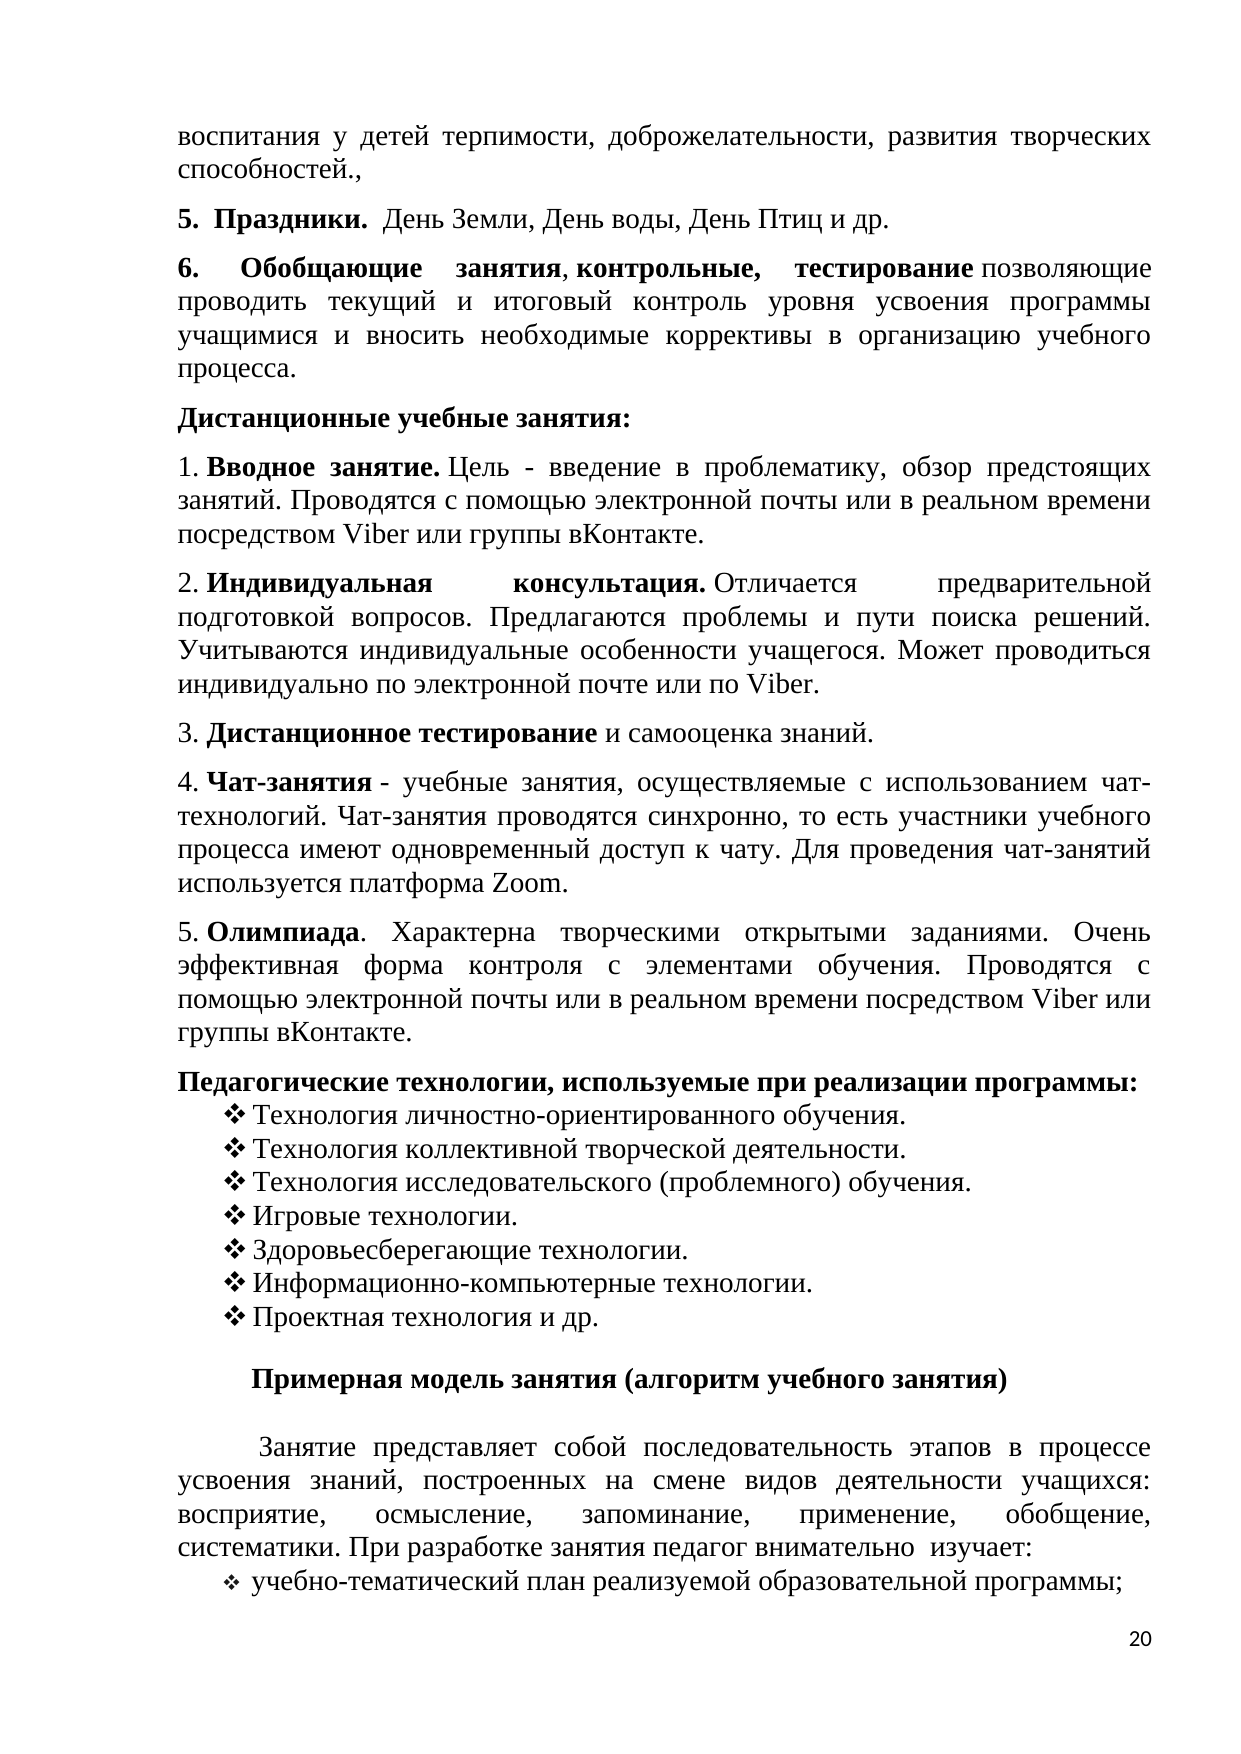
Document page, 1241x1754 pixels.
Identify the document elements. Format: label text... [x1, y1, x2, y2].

text Примерная модель занятия (алгоритм учебного занятия) [177, 1362, 1152, 1395]
text 3. Дистанционное тестирование и самооценка знаний. [177, 715, 1152, 748]
list Технология личностно-ориентированного обучения. [222, 1097, 1152, 1131]
text 2. Индивидуальная консультация. Отличается предварительной подготовкой вопросов. Предлагаются проблемы и пути поиска решений. Учитываются индивидуальные особенности учащегося. Может проводиться индивидуально по электронной почте или по Viber. [177, 565, 1152, 699]
text 5. Олимпиада. Характерна творческими открытыми заданиями. Очень эффективная форма контроля с элементами обучения. Проводятся с помощью электронной почты или в реальном времени посредством Viber или группы вКонтакте. [177, 914, 1152, 1048]
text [177, 118, 1152, 185]
text Занятие представляет собой последовательность этапов в процессе усвоения знаний, построенных на смене видов деятельности учащихся: восприятие, осмысление, запоминание, применение, обобщение, систематики. При разработке занятия педагог внимательно изучает: [177, 1429, 1152, 1563]
text 4. Чат-занятия - учебные занятия, осуществляемые с использованием чат-технологий. Чат-занятия проводятся синхронно, то есть участники учебного процесса имеют одновременный доступ к чату. Для проведения чат-занятий используется платформа Zoom. [177, 764, 1152, 898]
list Проектная технология и др. [222, 1299, 1152, 1333]
list Информационно-компьютерные технологии. [222, 1266, 1152, 1299]
list Игровые технологии. [222, 1198, 1152, 1232]
list Здоровьесберегающие технологии. [222, 1232, 1152, 1266]
text 6. Обобщающие занятия, контрольные, тестирование позволяющие проводить текущий и итоговый контроль уровня усвоения программы учащимися и вносить необходимые коррективы в организацию учебного процесса. [177, 250, 1152, 384]
text Дистанционные учебные занятия: [177, 400, 1152, 433]
list Технология исследовательского (проблемного) обучения. [222, 1164, 1152, 1198]
text 5. Праздники. День Земли, День воды, День Птиц и др. [177, 201, 1152, 234]
text Педагогические технологии, используемые при реализации программы: [177, 1064, 1152, 1097]
list Технология коллективной творческой деятельности. [222, 1131, 1152, 1164]
text 1. Вводное занятие. Цель - введение в проблематику, обзор предстоящих занятий. Проводятся с помощью электронной почты или в реальном времени посредством Viber или группы вКонтакте. [177, 449, 1152, 549]
list учебно-тематический план реализуемой образовательной программы; [222, 1563, 1152, 1596]
